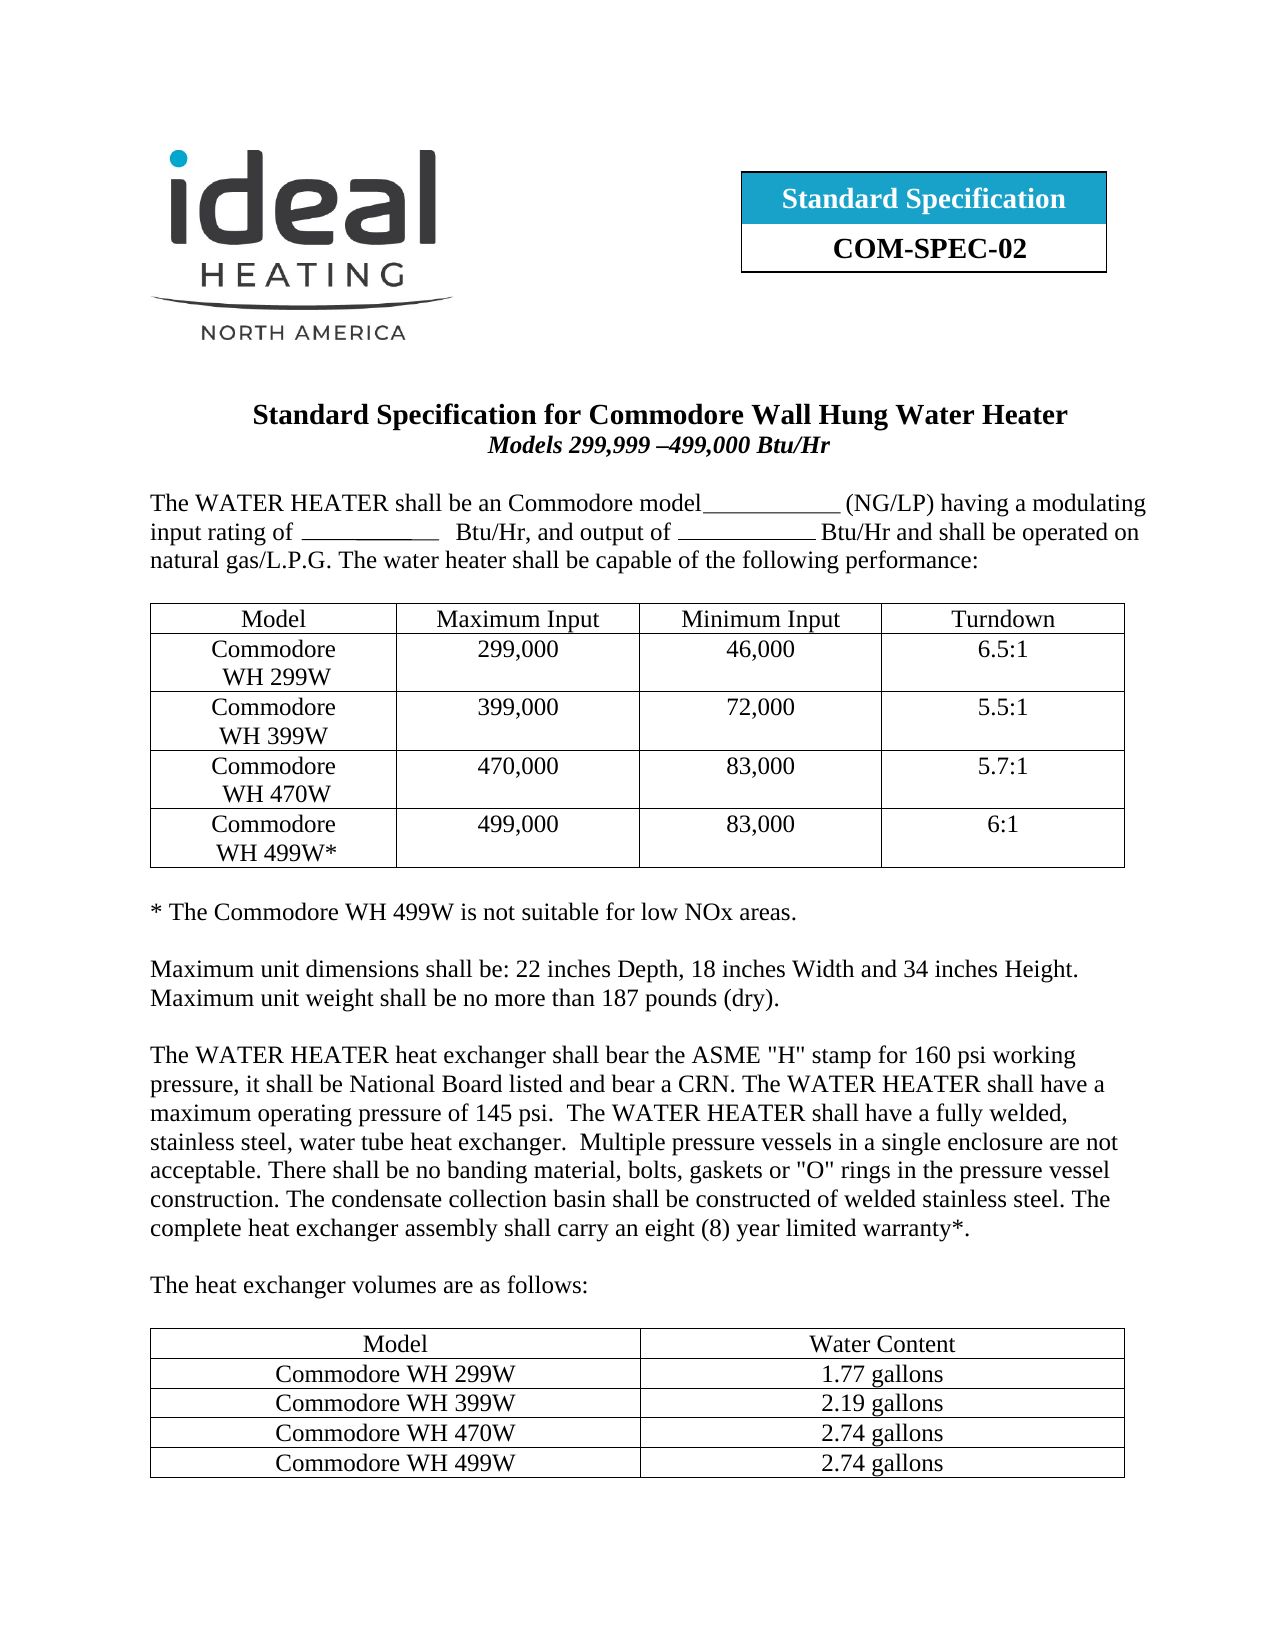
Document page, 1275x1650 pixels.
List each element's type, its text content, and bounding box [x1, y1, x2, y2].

table_cell Commodore WH 399W [151, 692, 396, 750]
table_cell 83,000 [640, 809, 881, 867]
table_cell 399,000 [397, 692, 639, 750]
table_cell 6.5:1 [882, 634, 1124, 691]
picture [150, 150, 454, 340]
table_cell 299,000 [397, 634, 639, 691]
table_header Water Content [641, 1329, 1124, 1358]
table_cell 83,000 [640, 751, 881, 808]
text Models 299,999 –499,000 Btu/Hr [150, 430, 1170, 459]
text Standard Specification for Commodore Wall Hung Water Heater [150, 397, 1170, 430]
table_cell 46,000 [640, 634, 881, 691]
table_header Turndown [882, 604, 1124, 633]
table_cell COM-SPEC-02 [742, 224, 1106, 271]
table_cell 1.77 gallons [641, 1359, 1124, 1387]
table_header Model [151, 604, 396, 633]
table_cell 5.7:1 [882, 751, 1124, 808]
table_header Standard Specification [742, 173, 1106, 224]
table_cell Commodore WH 299W [151, 1359, 640, 1387]
text * The Commodore WH 499W is not suitable for low NOx areas. [150, 897, 1125, 925]
table_cell Commodore WH 499W* [151, 809, 396, 867]
table_cell 2.19 gallons [641, 1389, 1124, 1417]
text The WATER HEATER heat exchanger shall bear the ASME "H" stamp for 160 psi working pressure, it shall be National Board listed and bear a CRN. The WATER HEATER shall have a maximum operating pressure of 145 psi. The WATER HEATER shall have a fully welded, stainless steel, water tube heat exchanger. Multiple pressure vessels in a single enclosure are not acceptable. There shall be no banding material, bolts, gaskets or "O" rings in the pressure vessel construction. The condensate collection basin shall be constructed of welded stainless steel. The complete heat exchanger assembly shall carry an eight (8) year limited warranty*. [150, 1040, 1125, 1242]
table_cell 499,000 [397, 809, 639, 867]
table_cell Commodore WH 299W [151, 634, 396, 691]
table_header Minimum Input [640, 604, 881, 633]
text Maximum unit dimensions shall be: 22 inches Depth, 18 inches Width and 34 inches Height. Maximum unit weight shall be no more than 187 pounds (dry). [150, 954, 1125, 1012]
table_cell Commodore WH 399W [151, 1389, 640, 1417]
table_cell 72,000 [640, 692, 881, 750]
table_cell Commodore WH 470W [151, 1418, 640, 1447]
table_cell 6:1 [882, 809, 1124, 867]
table_cell Commodore WH 470W [151, 751, 396, 808]
table_cell 470,000 [397, 751, 639, 808]
text The heat exchanger volumes are as follows: [150, 1270, 1125, 1299]
table_header Model [151, 1329, 640, 1358]
table_cell 5.5:1 [882, 692, 1124, 750]
text The WATER HEATER shall be an Commodore model (NG/LP) having a modulating input rating of Btu/Hr, and output of Btu/Hr and shall be operated on natural gas/L.P.G. The water heater shall be capable of the following performance: [150, 488, 1170, 574]
table_cell Commodore WH 499W [151, 1448, 640, 1477]
table_cell 2.74 gallons [641, 1418, 1124, 1447]
table_header Maximum Input [397, 604, 639, 633]
table_cell 2.74 gallons [641, 1448, 1124, 1477]
